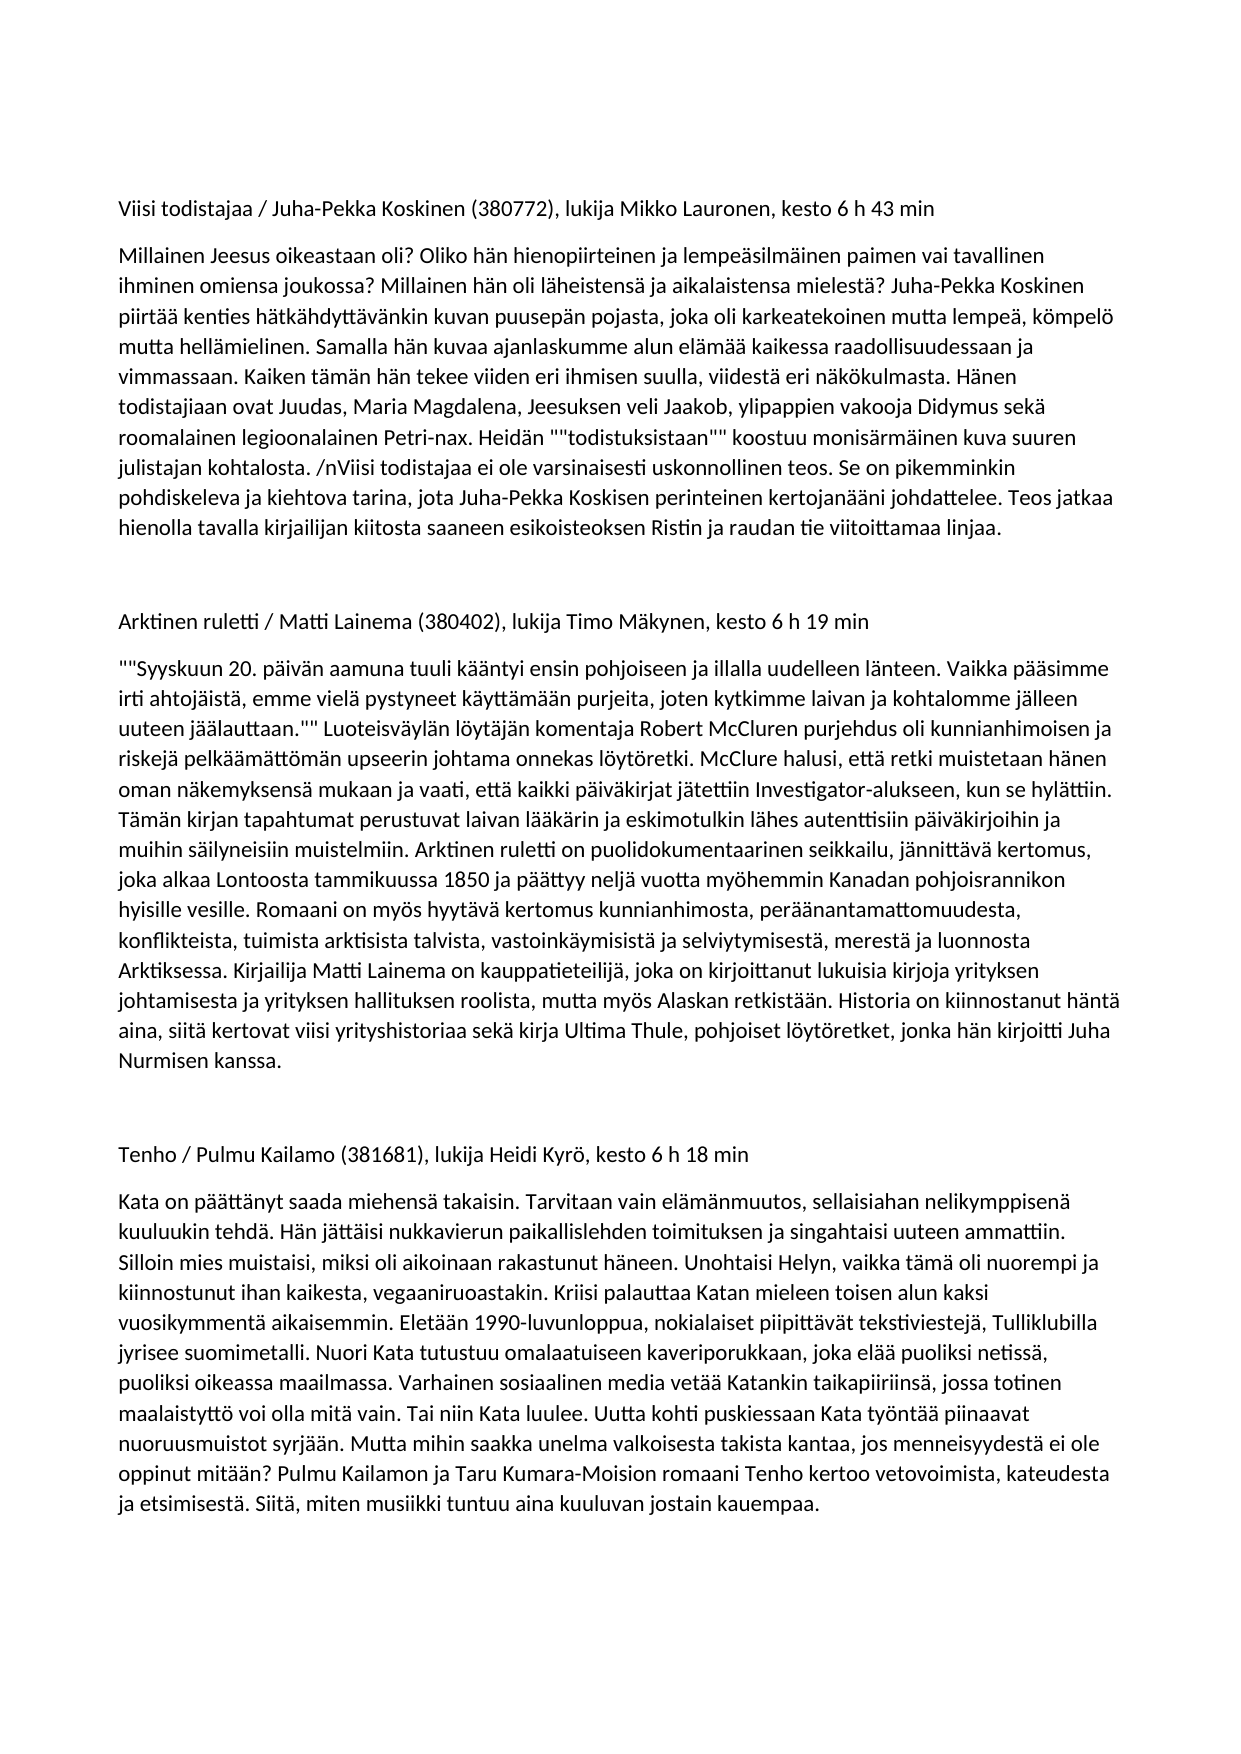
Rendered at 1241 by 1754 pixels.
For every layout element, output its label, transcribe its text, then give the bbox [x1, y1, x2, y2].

text Kata on päättänyt saada miehensä takaisin. Tarvitaan vain elämänmuutos, sellaisiahan nelikymppisenä kuuluukin tehdä. Hän jättäisi nukkavierun paikallislehden toimituksen ja singahtaisi uuteen ammattiin. Silloin mies muistaisi, miksi oli aikoinaan rakastunut häneen. Unohtaisi Helyn, vaikka tämä oli nuorempi ja kiinnostunut ihan kaikesta, vegaaniruoastakin. Kriisi palauttaa Katan mieleen toisen alun kaksi vuosikymmentä aikaisemmin. Eletään 1990-luvunloppua, nokialaiset piipittävät tekstiviestejä, Tulliklubilla jyrisee suomimetalli. Nuori Kata tutustuu omalaatuiseen kaveriporukkaan, joka elää puoliksi netissä, puoliksi oikeassa maailmassa. Varhainen sosiaalinen media vetää Katankin taikapiiriinsä, jossa totinen maalaistyttö voi olla mitä vain. Tai niin Kata luulee. Uutta kohti puskiessaan Kata työntää piinaavat nuoruusmuistot syrjään. Mutta mihin saakka unelma valkoisesta takista kantaa, jos menneisyydestä ei ole oppinut mitään? Pulmu Kailamon ja Taru Kumara-Moision romaani Tenho kertoo vetovoimista, kateudesta ja etsimisestä. Siitä, miten musiikki tuntuu aina kuuluvan jostain kauempaa. [118, 1187, 1122, 1517]
text ""Syyskuun 20. päivän aamuna tuuli kääntyi ensin pohjoiseen ja illalla uudelleen länteen. Vaikka pääsimme irti ahtojäistä, emme vielä pystyneet käyttämään purjeita, joten kytkimme laivan ja kohtalomme jälleen uuteen jäälauttaan."" Luoteisväylän löytäjän komentaja Robert McCluren purjehdus oli kunnianhimoisen ja riskejä pelkäämättömän upseerin johtama onnekas löytöretki. McClure halusi, että retki muistetaan hänen oman näkemyksensä mukaan ja vaati, että kaikki päiväkirjat jätettiin Investigator-alukseen, kun se hylättiin. Tämän kirjan tapahtumat perustuvat laivan lääkärin ja eskimotulkin lähes autenttisiin päiväkirjoihin ja muihin säilyneisiin muistelmiin. Arktinen ruletti on puolidokumentaarinen seikkailu, jännittävä kertomus, joka alkaa Lontoosta tammikuussa 1850 ja päättyy neljä vuotta myöhemmin Kanadan pohjoisrannikon hyisille vesille. Romaani on myös hyytävä kertomus kunnianhimosta, peräänantamattomuudesta, konflikteista, tuimista arktisista talvista, vastoinkäymisistä ja selviytymisestä, merestä ja luonnosta Arktiksessa. Kirjailija Matti Lainema on kauppatieteilijä, joka on kirjoittanut lukuisia kirjoja yrityksen johtamisesta ja yrityksen hallituksen roolista, mutta myös Alaskan retkistään. Historia on kiinnostanut häntä aina, siitä kertovat viisi yrityshistoriaa sekä kirja Ultima Thule, pohjoiset löytöretket, jonka hän kirjoitti Juha Nurmisen kanssa. [118, 654, 1122, 1074]
text Arktinen ruletti / Matti Lainema (380402), lukija Timo Mäkynen, kesto 6 h 19 min [118, 607, 1122, 635]
text Viisi todistajaa / Juha-Pekka Koskinen (380772), lukija Mikko Lauronen, kesto 6 h 43 min [118, 194, 1122, 222]
text Tenho / Pulmu Kailamo (381681), lukija Heidi Kyrö, kesto 6 h 18 min [118, 1140, 1122, 1168]
text Millainen Jeesus oikeastaan oli? Oliko hän hienopiirteinen ja lempeäsilmäinen paimen vai tavallinen ihminen omiensa joukossa? Millainen hän oli läheistensä ja aikalaistensa mielestä? Juha-Pekka Koskinen piirtää kenties hätkähdyttävänkin kuvan puusepän pojasta, joka oli karkeatekoinen mutta lempeä, kömpelö mutta hellämielinen. Samalla hän kuvaa ajanlaskumme alun elämää kaikessa raadollisuudessaan ja vimmassaan. Kaiken tämän hän tekee viiden eri ihmisen suulla, viidestä eri näkökulmasta. Hänen todistajiaan ovat Juudas, Maria Magdalena, Jeesuksen veli Jaakob, ylipappien vakooja Didymus sekä roomalainen legioonalainen Petri-nax. Heidän ""todistuksistaan"" koostuu monisärmäinen kuva suuren julistajan kohtalosta. /nViisi todistajaa ei ole varsinaisesti uskonnollinen teos. Se on pikemminkin pohdiskeleva ja kiehtova tarina, jota Juha-Pekka Koskisen perinteinen kertojanääni johdattelee. Teos jatkaa hienolla tavalla kirjailijan kiitosta saaneen esikoisteoksen Ristin ja raudan tie viitoittamaa linjaa. [118, 241, 1122, 541]
